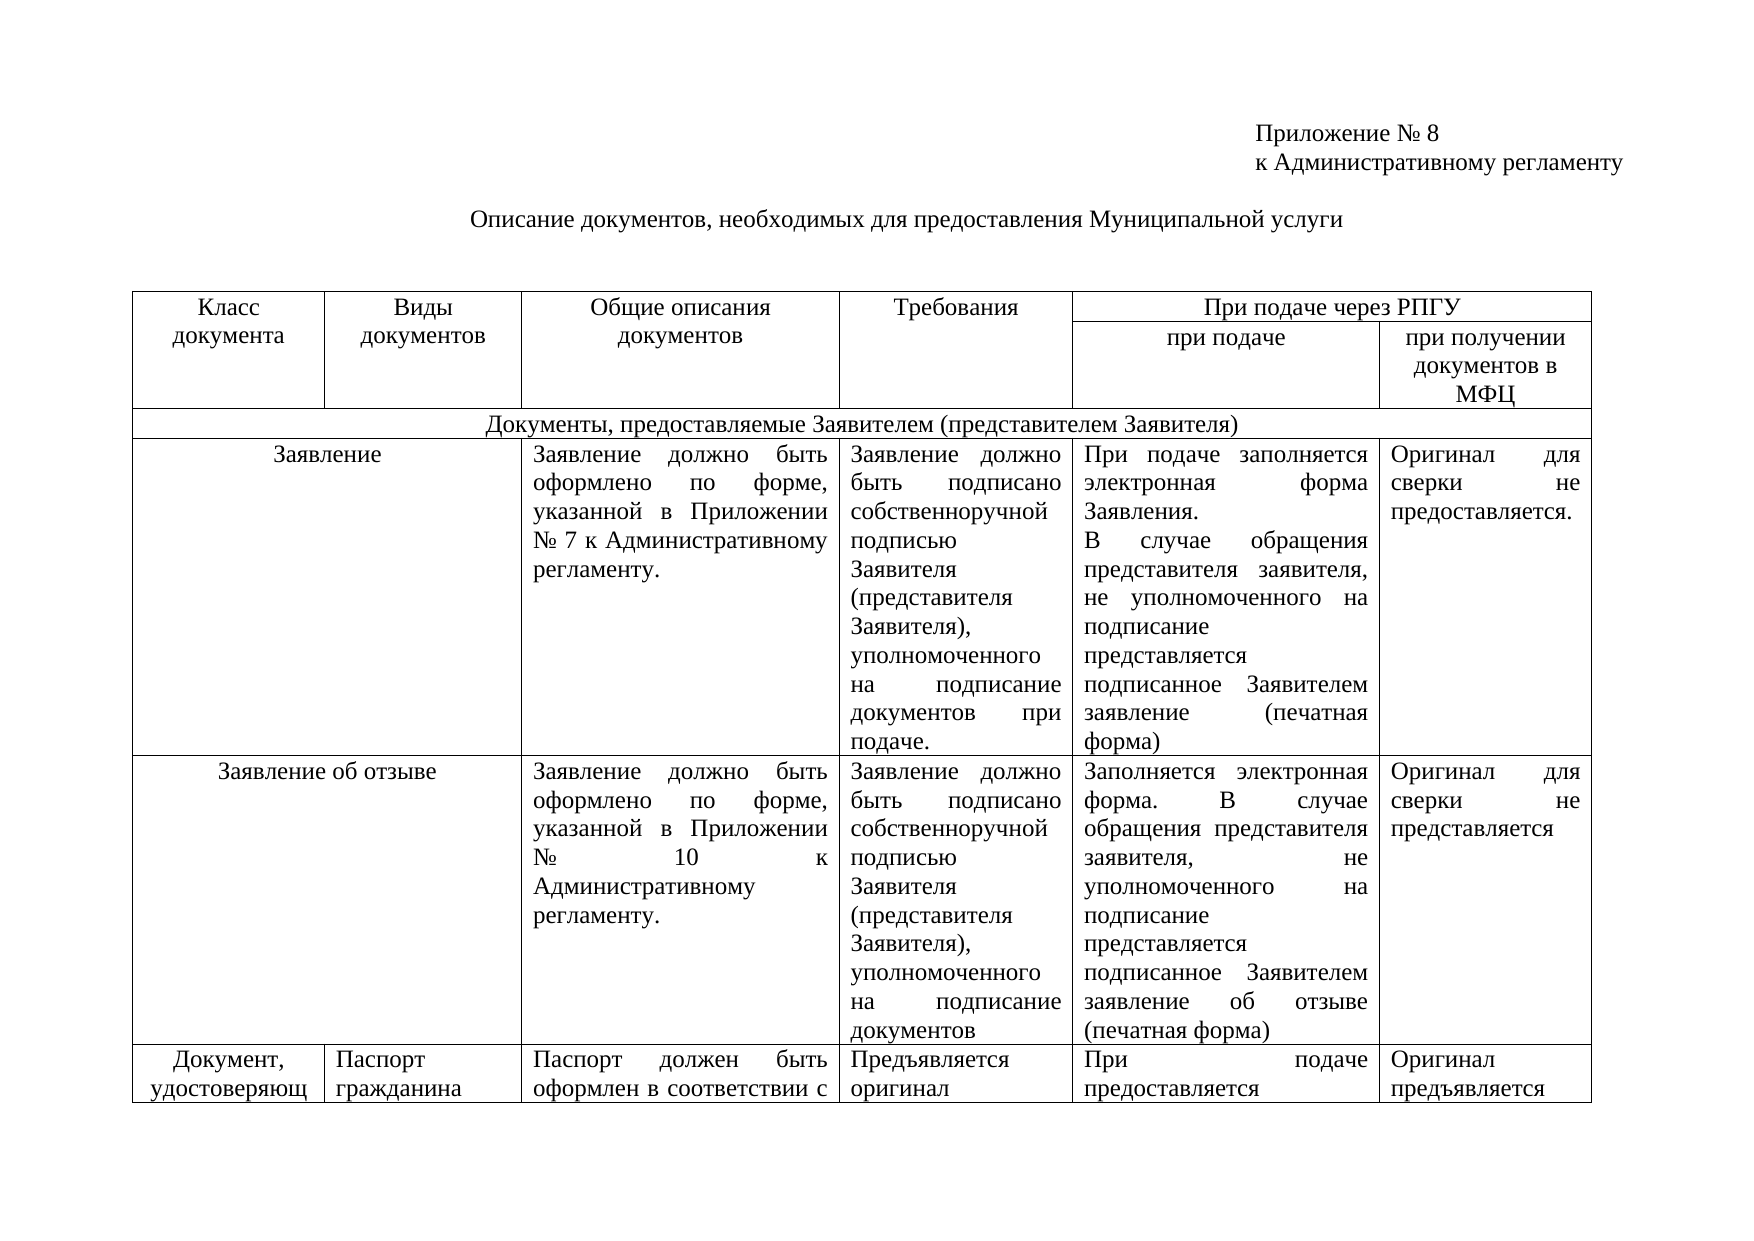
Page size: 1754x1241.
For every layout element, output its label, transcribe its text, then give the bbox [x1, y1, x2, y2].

table_cell Документы, предоставляемые Заявителем (представителем Заявителя) [133, 409, 1591, 438]
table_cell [522, 1045, 839, 1102]
table_header Класс документа [133, 292, 324, 408]
table_cell Предъявляется оригинал документа [840, 1045, 1072, 1102]
table_cell Заявление об отзыве [133, 756, 521, 1043]
table_cell Паспорт гражданина Российской Федерации [325, 1045, 521, 1102]
table_header Требования [840, 292, 1072, 408]
table_cell Заявление [133, 439, 521, 755]
table_cell при получении документов в МФЦ [1380, 322, 1591, 408]
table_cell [1380, 1045, 1591, 1102]
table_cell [1073, 1045, 1379, 1102]
table_cell Заполняется электронная форма. В случае обращения представителя заявителя, не уполномоченного на подписание представляется подписанное Заявителем заявление об отзыве (печатная форма) [1073, 756, 1379, 1043]
text к Административному регламенту [1255, 147, 1636, 176]
text Приложение № 8 [1255, 118, 1636, 147]
table_header Виды документов [325, 292, 521, 408]
table_header При подаче через РПГУ [1073, 292, 1591, 321]
table_cell Оригинал для сверки не представляется [1380, 756, 1591, 1043]
table_cell Заявление должно быть подписано собственноручной подписью Заявителя (представителя Заявителя), уполномоченного на подписание документов при подаче. [840, 439, 1072, 755]
table_cell при подаче [1073, 322, 1379, 408]
table_cell Заявление должно быть оформлено по форме, указанной в Приложении № 7 к Административному регламенту. [522, 439, 839, 755]
table_cell Документ, удостоверяющий личность [133, 1045, 324, 1102]
table_cell Заявление должно быть подписано собственноручной подписью Заявителя (представителя Заявителя), уполномоченного на подписание документов [840, 756, 1072, 1043]
table_header Общие описания документов [522, 292, 839, 408]
table_cell Оригинал для сверки не предоставляется. [1380, 439, 1591, 755]
table_cell Заявление должно быть оформлено по форме, указанной в Приложении № 10 к Административному регламенту. [522, 756, 839, 1043]
table_cell При подаче заполняется электронная форма Заявления. В случае обращения представителя заявителя, не уполномоченного на подписание представляется подписанное Заявителем заявление (печатная форма) [1073, 439, 1379, 755]
text Описание документов, необходимых для предоставления Муниципальной услуги [177, 204, 1636, 233]
